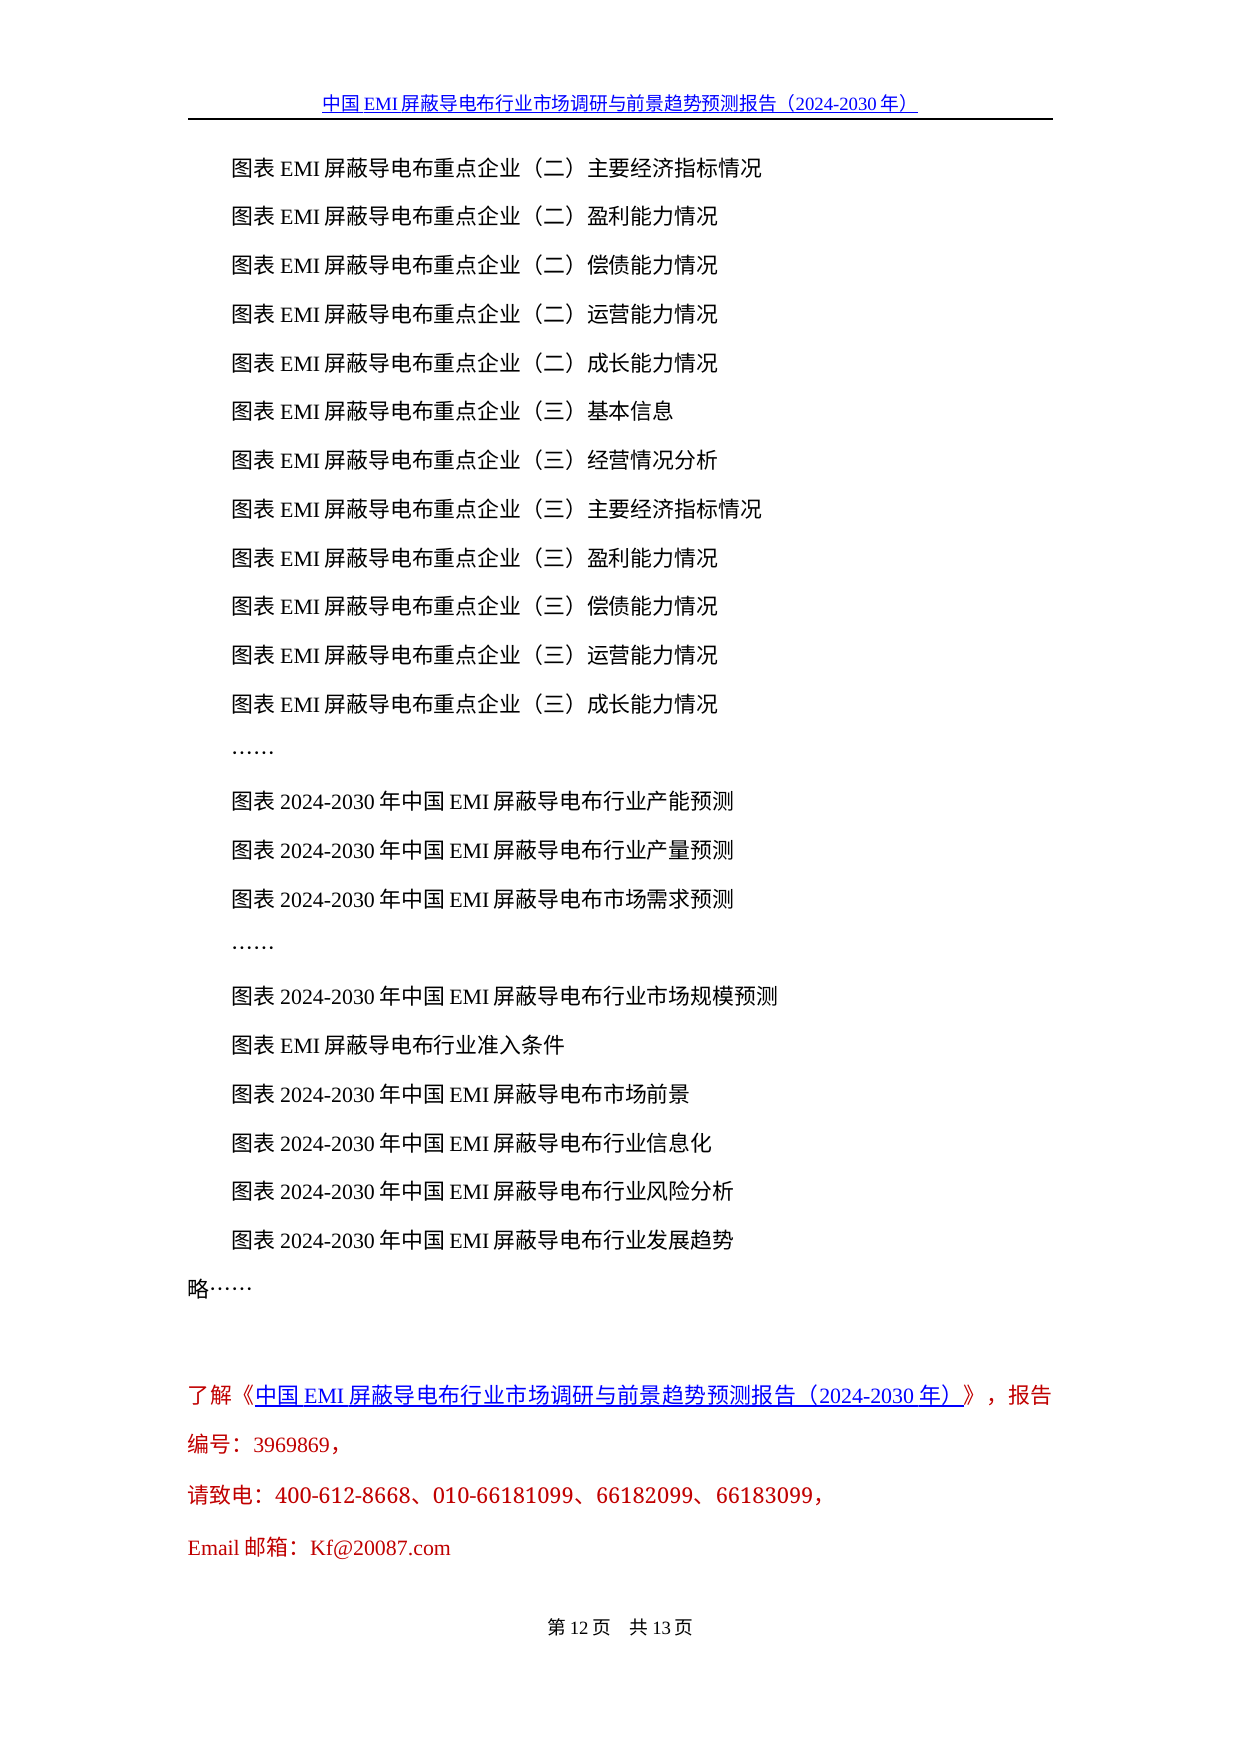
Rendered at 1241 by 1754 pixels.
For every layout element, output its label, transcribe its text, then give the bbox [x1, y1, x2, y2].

text 请致电：400-612-8668、010-66181099、66182099、66183099， [187, 1478, 1053, 1511]
text 了解《中国EMI屏蔽导电布行业市场调研与前景趋势预测报告（2024-2030年）》，报告编号：3969869， [187, 1378, 1053, 1459]
text Email邮箱：Kf@20087.com [187, 1530, 1053, 1562]
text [187, 150, 1053, 1304]
